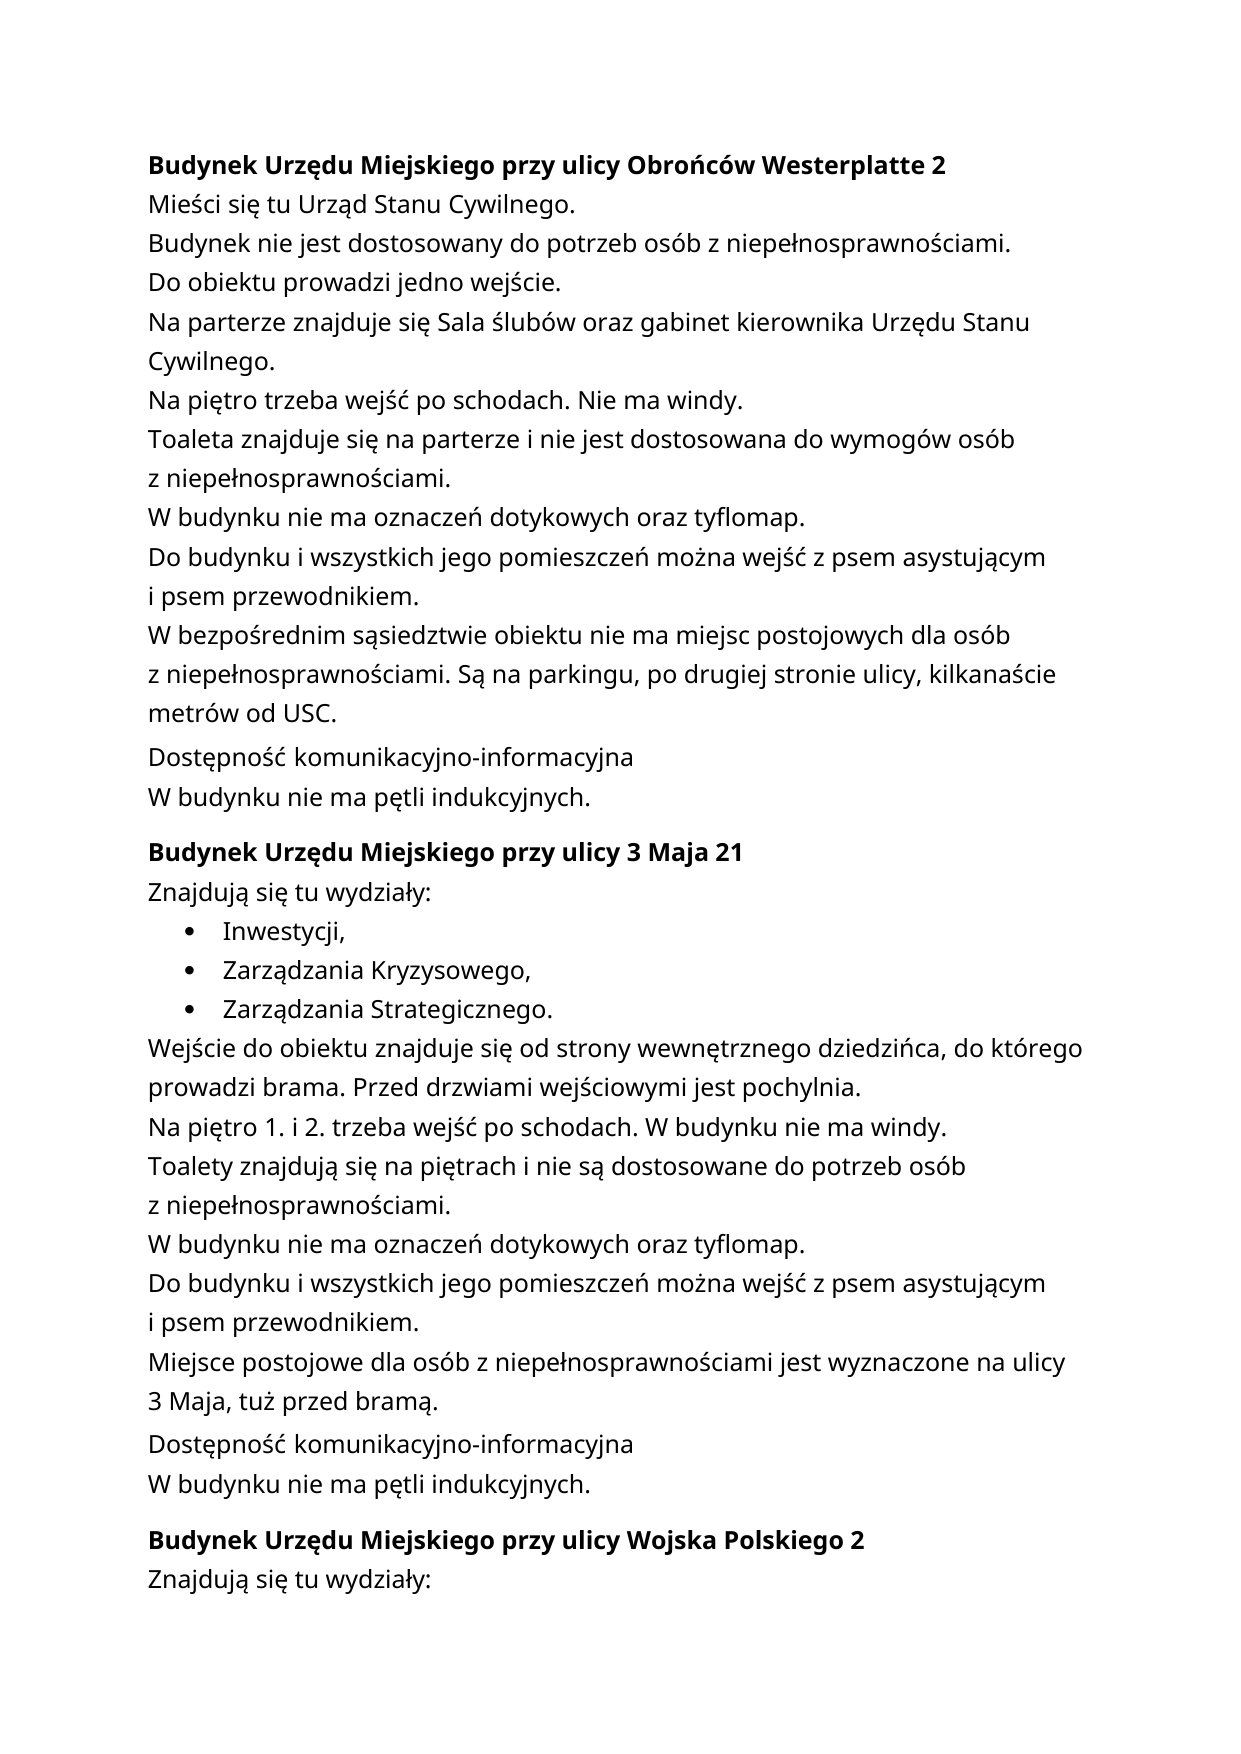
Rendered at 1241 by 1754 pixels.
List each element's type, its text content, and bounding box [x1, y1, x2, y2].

text W budynku nie ma pętli indukcyjnych. [148, 1467, 1093, 1501]
text W budynku nie ma pętli indukcyjnych. [148, 779, 1093, 813]
list Inwestycji, [185, 913, 1093, 947]
text Na piętro trzeba wejść po schodach. Nie ma windy. [148, 383, 1093, 417]
subtitle Dostępność komunikacyjno-informacyjna [148, 739, 1093, 773]
text Znajdują się tu wydziały: [148, 1562, 1093, 1596]
text Na parterze znajduje się Sala ślubów oraz gabinet kierownika Urzędu Stanu Cywilnego. [148, 304, 1093, 377]
subtitle Budynek Urzędu Miejskiego przy ulicy Obrońców Westerplatte 2 [148, 148, 1093, 182]
text Toalety znajdują się na piętrach i nie są dostosowane do potrzeb osób z niepełnosprawnościami. [148, 1148, 1093, 1222]
text Mieści się tu Urząd Stanu Cywilnego. Budynek nie jest dostosowany do potrzeb osób z niepełnosprawnościami. Do obiektu prowadzi jedno wejście. [148, 187, 1093, 299]
subtitle Budynek Urzędu Miejskiego przy ulicy Wojska Polskiego 2 [148, 1523, 1093, 1557]
text W budynku nie ma oznaczeń dotykowych oraz tyflomap. [148, 1227, 1093, 1261]
subtitle Budynek Urzędu Miejskiego przy ulicy 3 Maja 21 [148, 835, 1093, 869]
text W budynku nie ma oznaczeń dotykowych oraz tyflomap. [148, 500, 1093, 534]
text Znajdują się tu wydziały: [148, 874, 1093, 908]
text Wejście do obiektu znajduje się od strony wewnętrznego dziedzińca, do którego prowadzi brama. Przed drzwiami wejściowymi jest pochylnia. [148, 1031, 1093, 1104]
text W bezpośrednim sąsiedztwie obiektu nie ma miejsc postojowych dla osób z niepełnosprawnościami. Są na parkingu, po drugiej stronie ulicy, kilkanaście metrów od USC. [148, 618, 1093, 730]
list Zarządzania Strategicznego. [185, 992, 1093, 1026]
text Na piętro 1. i 2. trzeba wejść po schodach. W budynku nie ma windy. [148, 1109, 1093, 1143]
text Do budynku i wszystkich jego pomieszczeń można wejść z psem asystującym i psem przewodnikiem. [148, 1266, 1093, 1339]
text Do budynku i wszystkich jego pomieszczeń można wejść z psem asystującym i psem przewodnikiem. [148, 539, 1093, 612]
text Toaleta znajduje się na parterze i nie jest dostosowana do wymogów osób z niepełnosprawnościami. [148, 422, 1093, 495]
list Zarządzania Kryzysowego, [185, 953, 1093, 987]
text Miejsce postojowe dla osób z niepełnosprawnościami jest wyznaczone na ulicy 3 Maja, tuż przed bramą. [148, 1344, 1093, 1417]
subtitle Dostępność komunikacyjno-informacyjna [148, 1427, 1093, 1461]
